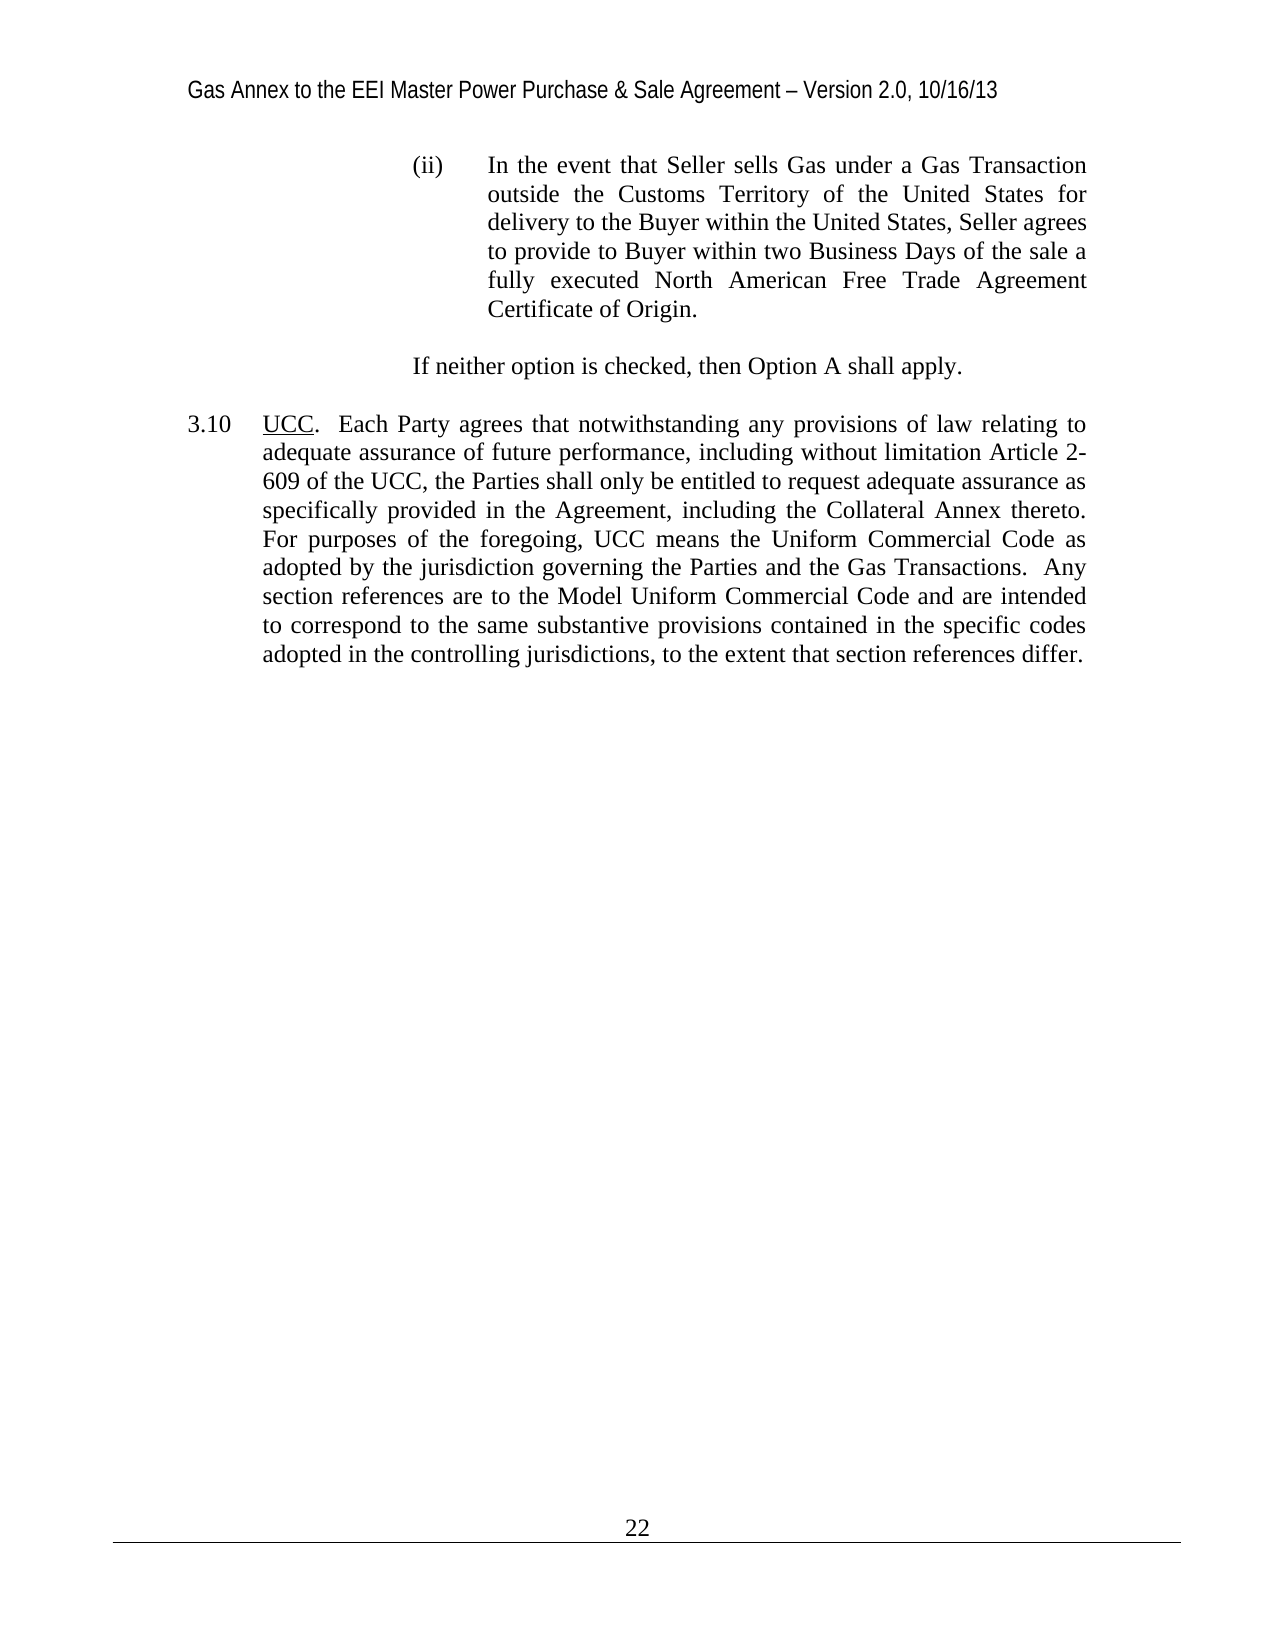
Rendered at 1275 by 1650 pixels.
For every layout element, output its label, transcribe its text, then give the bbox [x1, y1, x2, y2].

text If neither option is checked, then Option A shall apply. [187, 351, 1087, 380]
list UCC. Each Party agrees that notwithstanding any provisions of law relating to adequate assurance of future performance, including without limitation Article 2-609 of the UCC, the Parties shall only be entitled to request adequate assurance as specifically provided in the Agreement, including the Collateral Annex thereto. For purposes of the foregoing, UCC means the Uniform Commercial Code as adopted by the jurisdiction governing the Parties and the Gas Transactions. Any section references are to the Model Uniform Commercial Code and are intended to correspond to the same substantive provisions contained in the specific codes adopted in the controlling jurisdictions, to the extent that section references differ. [187, 409, 1087, 667]
text (ii) In the event that Seller sells Gas under a Gas Transaction outside the of the for delivery to the Buyer within the , Seller agrees to provide to Buyer within two Business Days of the sale a fully executed North American Free Trade Agreement Certificate of Origin. [412, 150, 1087, 322]
